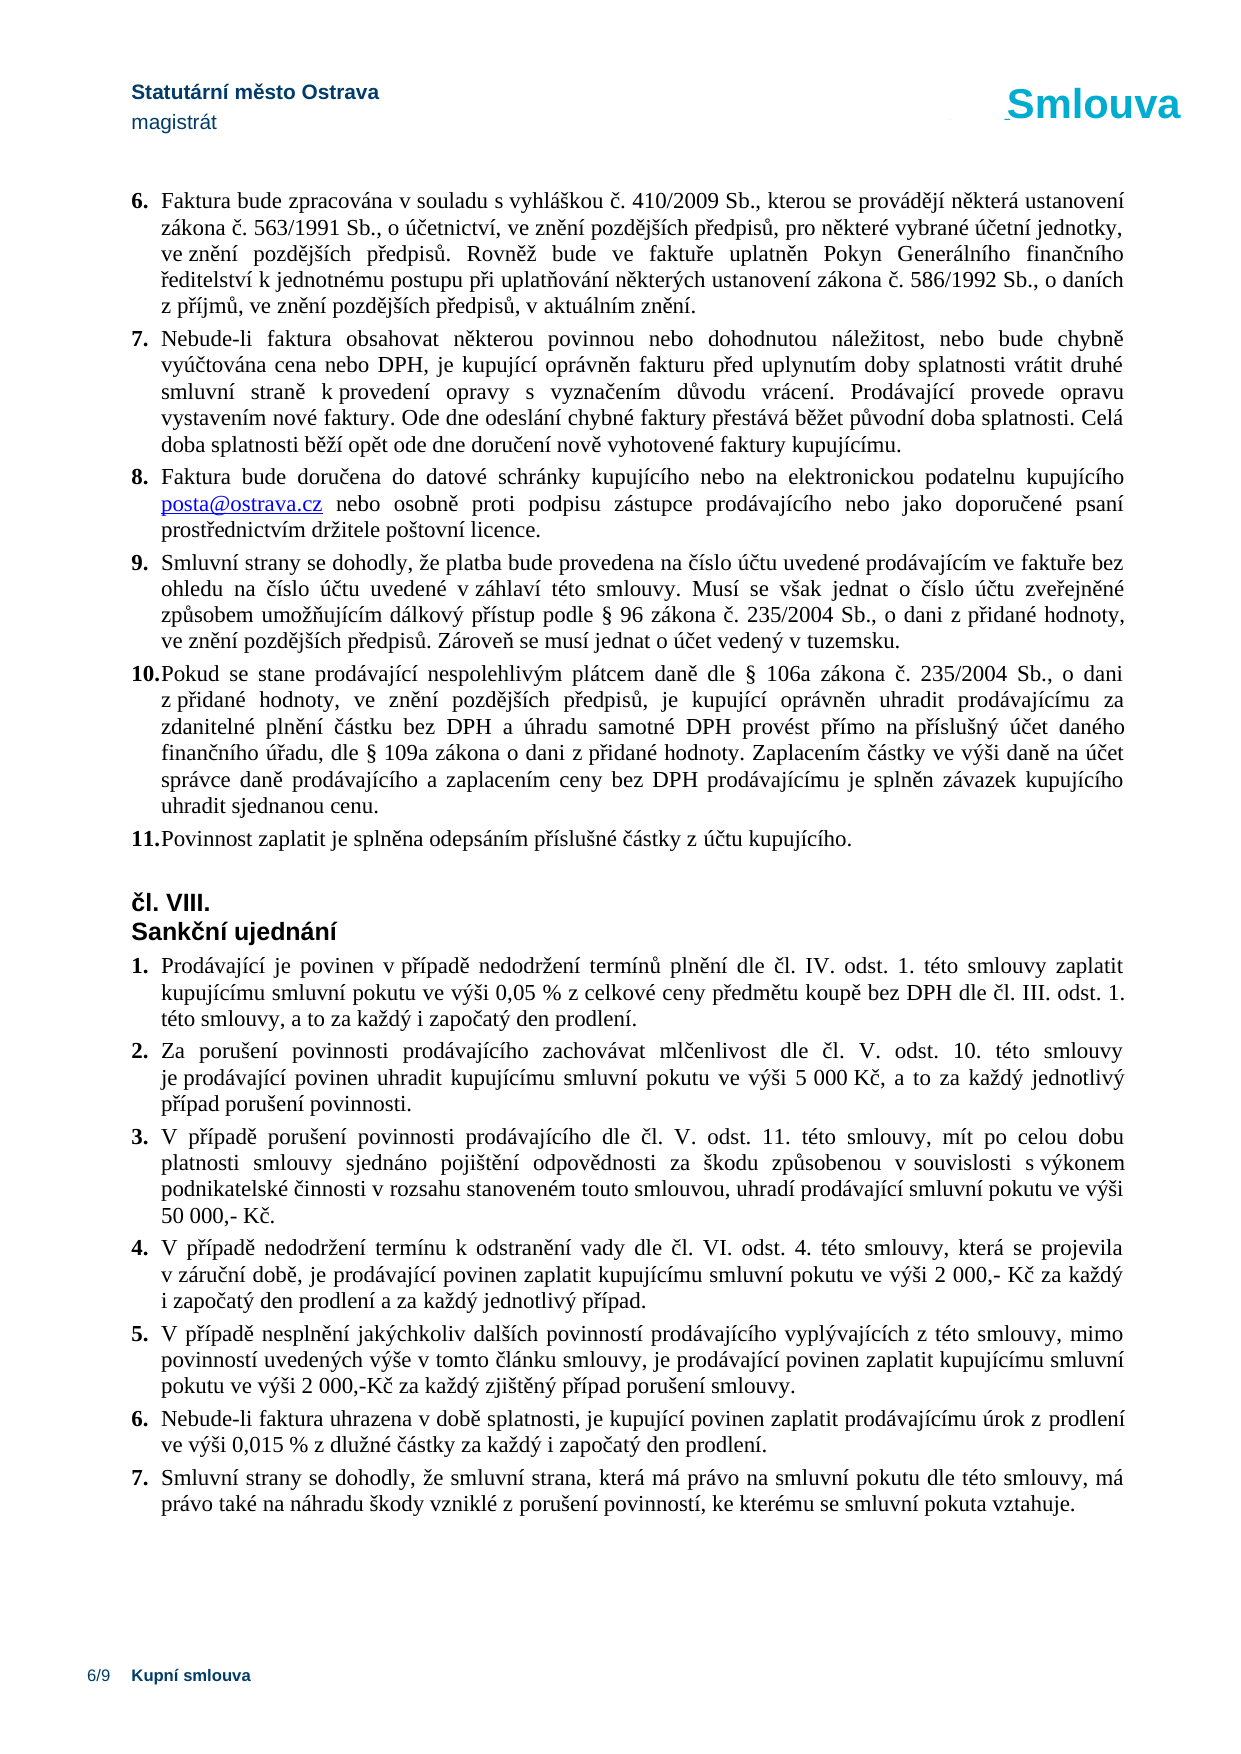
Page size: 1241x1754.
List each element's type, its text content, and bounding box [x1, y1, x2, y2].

list Faktura bude zpracována v souladu s vyhláškou č. 410/2009 Sb., kterou se provádějí některá ustanovení zákona č. 563/1991 Sb., o účetnictví, ve znění pozdějších předpisů, pro některé vybrané účetní jednotky, ve znění pozdějších předpisů. Rovněž bude ve faktuře uplatněn Pokyn Generálního finančního ředitelství k jednotnému postupu při uplatňování některých ustanovení zákona č. 586/1992 Sb., o daních z příjmů, ve znění pozdějších předpisů, v aktuálním znění. [131, 187, 1125, 319]
list Smluvní strany se dohodly, že platba bude provedena na číslo účtu uvedené prodávajícím ve faktuře bez ohledu na číslo účtu uvedené v záhlaví této smlouvy. Musí se však jednat o číslo účtu zveřejněné způsobem umožňujícím dálkový přístup podle § 96 zákona č. 235/2004 Sb., o dani z přidané hodnoty, ve znění pozdějších předpisů. Zároveň se musí jednat o účet vedený v tuzemsku. [131, 548, 1125, 654]
list V případě nesplnění jakýchkoliv dalších povinností prodávajícího vyplývajících z této smlouvy, mimo povinností uvedených výše v tomto článku smlouvy, je prodávající povinen zaplatit kupujícímu smluvní pokutu ve výši 2 000,-Kč za každý zjištěný případ porušení smlouvy. [131, 1320, 1125, 1399]
list Za porušení povinnosti prodávajícího zachovávat mlčenlivost dle čl. V. odst. 10. této smlouvy je prodávající povinen uhradit kupujícímu smluvní pokutu ve výši 5 000 Kč, a to za každý jednotlivý případ porušení povinnosti. [131, 1037, 1125, 1117]
list Povinnost zaplatit je splněna odepsáním příslušné částky z účtu kupujícího. [131, 824, 1125, 851]
list Nebude-li faktura obsahovat některou povinnou nebo dohodnutou náležitost, nebo bude chybně vyúčtována cena nebo DPH, je kupující oprávněn fakturu před uplynutím doby splatnosti vrátit druhé smluvní straně k provedení opravy s vyznačením důvodu vrácení. Prodávající provede opravu vystavením nové faktury. Ode dne odeslání chybné faktury přestává běžet původní doba splatnosti. Celá doba splatnosti běží opět ode dne doručení nově vyhotovené faktury kupujícímu. [131, 325, 1125, 457]
list Pokud se stane prodávající nespolehlivým plátcem daně dle § 106a zákona č. 235/2004 Sb., o dani z přidané hodnoty, ve znění pozdějších předpisů, je kupující oprávněn uhradit prodávajícímu za zdanitelné plnění částku bez DPH a úhradu samotné DPH provést přímo na příslušný účet daného finančního úřadu, dle § 109a zákona o dani z přidané hodnoty. Zaplacením částky ve výši daně na účet správce daně prodávajícího a zaplacením ceny bez DPH prodávajícímu je splněn závazek kupujícího uhradit sjednanou cenu. [131, 660, 1125, 818]
list V případě nedodržení termínu k odstranění vady dle čl. VI. odst. 4. této smlouvy, která se projevila v záruční době, je prodávající povinen zaplatit kupujícímu smluvní pokutu ve výši 2 000,- Kč za každý i započatý den prodlení a za každý jednotlivý případ. [131, 1234, 1125, 1313]
list Faktura bude doručena do datové schránky kupujícího nebo na elektronickou podatelnu kupujícího posta@ostrava.cz nebo osobně proti podpisu zástupce prodávajícího nebo jako doporučené psaní prostřednictvím držitele poštovní licence. [131, 463, 1125, 542]
list Smluvní strany se dohodly, že smluvní strana, která má právo na smluvní pokutu dle této smlouvy, má právo také na náhradu škody vzniklé z porušení povinností, ke kterému se smluvní pokuta vztahuje. [131, 1464, 1125, 1517]
subtitle Sankční ujednání [131, 888, 1125, 946]
list Nebude-li faktura uhrazena v době splatnosti, je kupující povinen zaplatit prodávajícímu úrok z prodlení ve výši 0,015 % z dlužné částky za každý i započatý den prodlení. [131, 1405, 1125, 1458]
list V případě porušení povinnosti prodávajícího dle čl. V. odst. 11. této smlouvy, mít po celou dobu platnosti smlouvy sjednáno pojištění odpovědnosti za škodu způsobenou v souvislosti s výkonem podnikatelské činnosti v rozsahu stanoveném touto smlouvou, uhradí prodávající smluvní pokutu ve výši 50 000,- Kč. [131, 1123, 1125, 1228]
list Prodávající je povinen v případě nedodržení termínů plnění dle čl. IV. odst. 1. této smlouvy zaplatit kupujícímu smluvní pokutu ve výši 0,05 % z celkové ceny předmětu koupě bez DPH dle čl. III. odst. 1. této smlouvy, a to za každý i započatý den prodlení. [131, 952, 1125, 1031]
